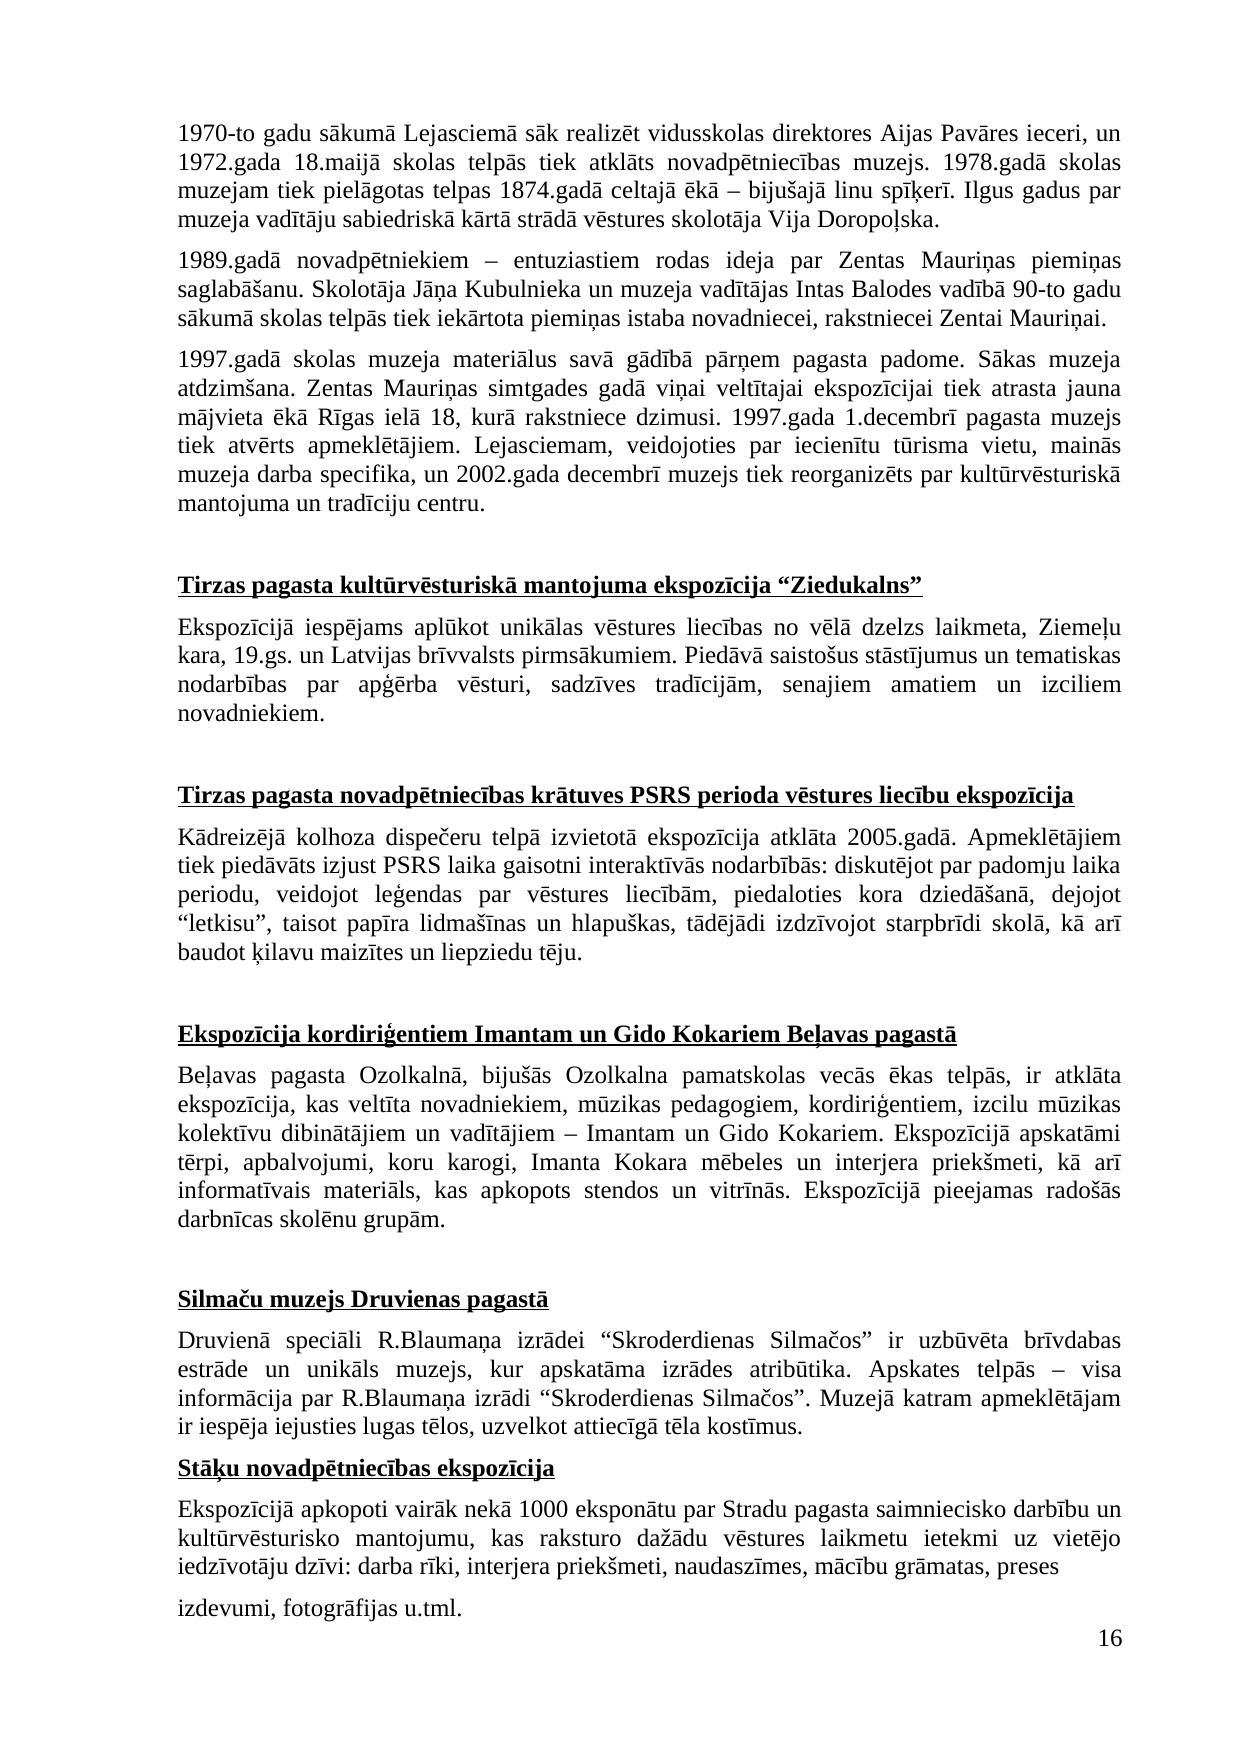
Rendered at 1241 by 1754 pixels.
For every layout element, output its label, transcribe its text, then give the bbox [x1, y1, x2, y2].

text Silmaču muzejs Druvienas pagastā [177, 1284, 1122, 1313]
text Ekspozīcijā apkopoti vairāk nekā 1000 eksponātu par Stradu pagasta saimniecisko darbību un kultūrvēsturisko mantojumu, kas raksturo dažādu vēstures laikmetu ietekmi uz vietējo iedzīvotāju dzīvi: darba rīki, interjera priekšmeti, naudaszīmes, mācību grāmatas, preses [177, 1494, 1122, 1580]
text Druvienā speciāli R.Blaumaņa izrādei “Skroderdienas Silmačos” ir uzbūvēta brīvdabas estrāde un unikāls muzejs, kur apskatāma izrādes atribūtika. Apskates telpās – visa informācija par R.Blaumaņa izrādi “Skroderdienas Silmačos”. Muzejā katram apmeklētājam ir iespēja iejusties lugas tēlos, uzvelkot attiecīgā tēla kostīmus. [177, 1325, 1122, 1440]
text Tirzas pagasta novadpētniecības krātuves PSRS perioda vēstures liecību ekspozīcija [177, 781, 1122, 809]
text izdevumi, fotogrāfijas u.tml. [177, 1593, 1122, 1621]
text Stāķu novadpētniecības ekspozīcija [177, 1453, 1122, 1481]
text Kādreizējā kolhoza dispečeru telpā izvietotā ekspozīcija atklāta 2005.gadā. Apmeklētājiem tiek piedāvāts izjust PSRS laika gaisotni interaktīvās nodarbībās: diskutējot par padomju laika periodu, veidojot leģendas par vēstures liecībām, piedaloties kora dziedāšanā, dejojot “letkisu”, taisot papīra lidmašīnas un hlapuškas, tādējādi izdzīvojot starpbrīdi skolā, kā arī baudot ķilavu maizītes un liepziedu tēju. [177, 822, 1122, 966]
text 1989.gadā novadpētniekiem – entuziastiem rodas ideja par Zentas Mauriņas piemiņas saglabāšanu. Skolotāja Jāņa Kubulnieka un muzeja vadītājas Intas Balodes vadībā 90-to gadu sākumā skolas telpās tiek iekārtota piemiņas istaba novadniecei, rakstniecei Zentai Mauriņai. [177, 246, 1122, 332]
text 1997.gadā skolas muzeja materiālus savā gādībā pārņem pagasta padome. Sākas muzeja atdzimšana. Zentas Mauriņas simtgades gadā viņai veltītajai ekspozīcijai tiek atrasta jauna mājvieta ēkā Rīgas ielā 18, kurā rakstniece dzimusi. 1997.gada 1.decembrī pagasta muzejs tiek atvērts apmeklētājiem. Lejasciemam, veidojoties par iecienītu tūrisma vietu, mainās muzeja darba specifika, un 2002.gada decembrī muzejs tiek reorganizēts par kultūrvēsturiskā mantojuma un tradīciju centru. [177, 344, 1122, 517]
text Tirzas pagasta kultūrvēsturiskā mantojuma ekspozīcija “Ziedukalns” [177, 571, 1122, 599]
text Ekspozīcija kordiriģentiem Imantam un Gido Kokariem Beļavas pagastā [177, 1019, 1122, 1048]
text Ekspozīcijā iespējams aplūkot unikālas vēstures liecības no vēlā dzelzs laikmeta, Ziemeļu kara, 19.gs. un Latvijas brīvvalsts pirmsākumiem. Piedāvā saistošus stāstījumus un tematiskas nodarbības par apģērba vēsturi, sadzīves tradīcijām, senajiem amatiem un izciliem novadniekiem. [177, 612, 1122, 727]
text Beļavas pagasta Ozolkalnā, bijušās Ozolkalna pamatskolas vecās ēkas telpās, ir atklāta ekspozīcija, kas veltīta novadniekiem, mūzikas pedagogiem, kordiriģentiem, izcilu mūzikas kolektīvu dibinātājiem un vadītājiem – Imantam un Gido Kokariem. Ekspozīcijā apskatāmi tērpi, apbalvojumi, koru karogi, Imanta Kokara mēbeles un interjera priekšmeti, kā arī informatīvais materiāls, kas apkopots stendos un vitrīnās. Ekspozīcijā pieejamas radošās darbnīcas skolēnu grupām. [177, 1061, 1122, 1233]
text 1970-to gadu sākumā Lejasciemā sāk realizēt vidusskolas direktores Aijas Pavāres ieceri, un 1972.gada 18.maijā skolas telpās tiek atklāts novadpētniecības muzejs. 1978.gadā skolas muzejam tiek pielāgotas telpas 1874.gadā celtajā ēkā – bijušajā linu spīķerī. Ilgus gadus par muzeja vadītāju sabiedriskā kārtā strādā vēstures skolotāja Vija Doropoļska. [177, 118, 1122, 233]
